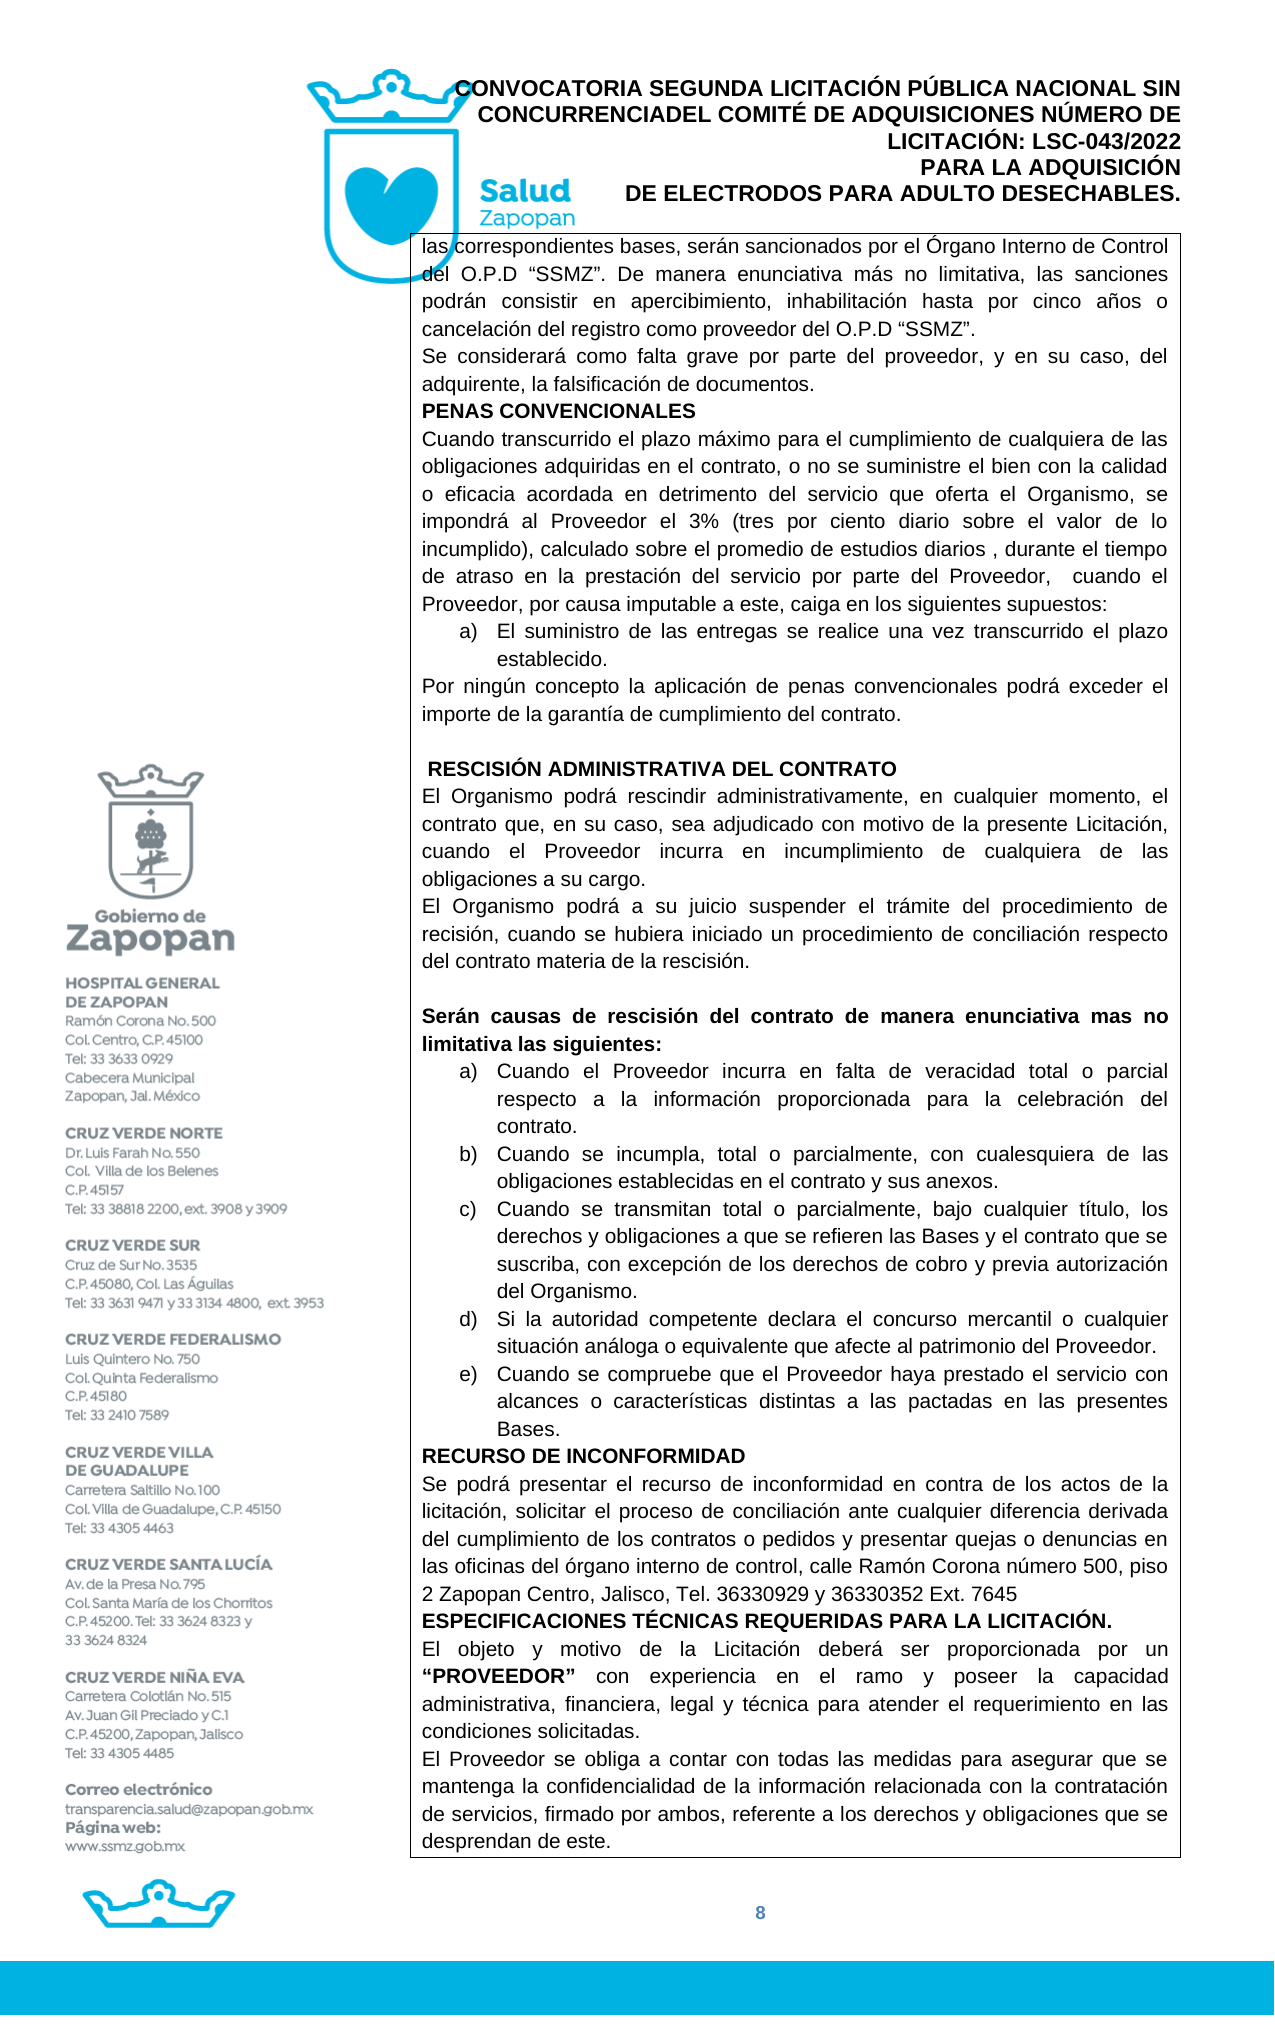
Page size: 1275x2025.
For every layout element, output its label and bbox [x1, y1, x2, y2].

picture [0, 0, 1274, 1960]
table_cell [411, 234, 1180, 1857]
